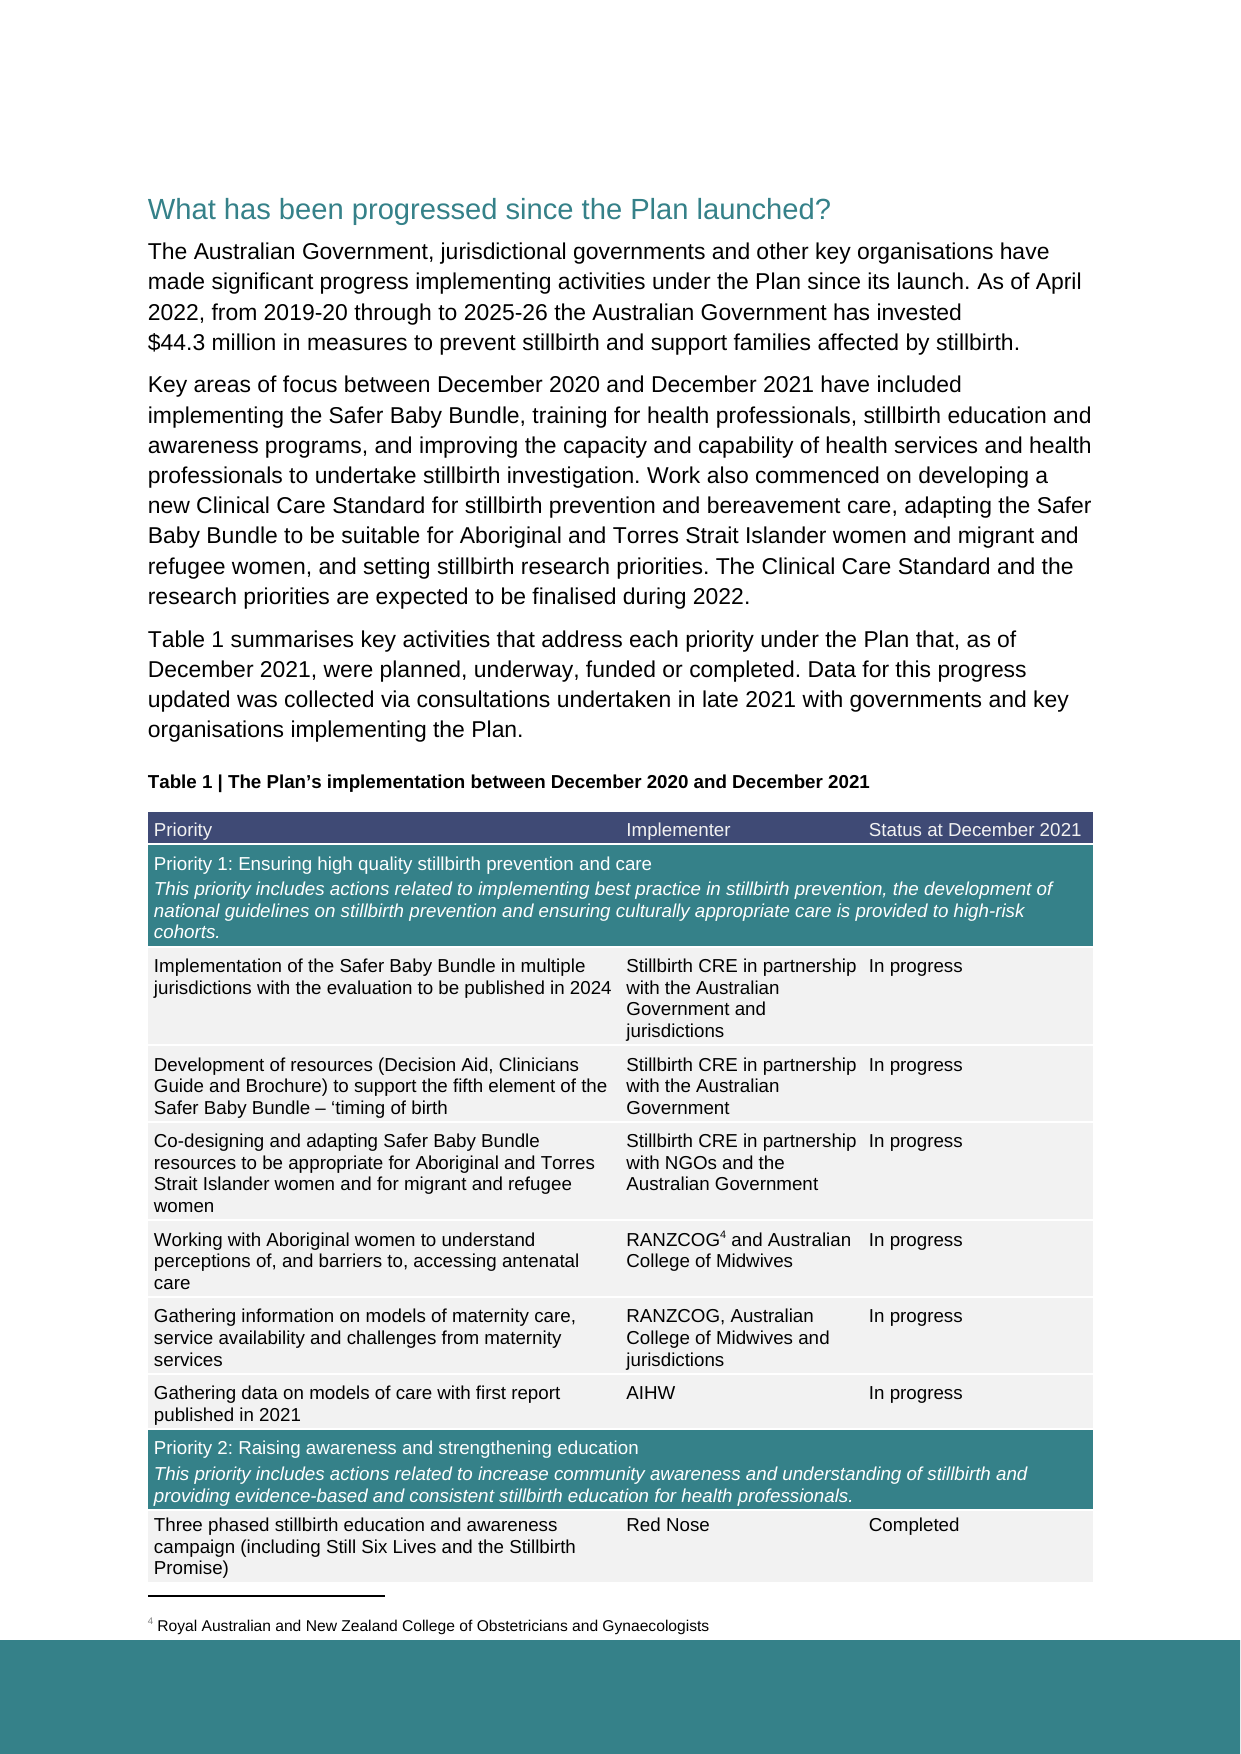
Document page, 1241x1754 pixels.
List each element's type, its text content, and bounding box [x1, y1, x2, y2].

table_cell Stillbirth CRE in partnership with NGOs and the Australian Government [620, 1123, 863, 1219]
table_cell Development of resources (Decision Aid, Clinicians Guide and Brochure) to support the fifth element of the Safer Baby Bundle – ‘timing of birth [148, 1046, 620, 1121]
text The Australian Government, jurisdictional governments and other key organisations have made significant progress implementing activities under the Plan since its launch. As of April 2022, from 2019-20 through to 2025-26 the Australian Government has invested $44.3 million in measures to prevent stillbirth and support families affected by stillbirth. [148, 238, 1092, 355]
table_cell Stillbirth CRE in partnership with the Australian Government and jurisdictions [620, 948, 863, 1044]
text Table 1 | The Plan’s implementation between December 2020 and December 2021 [148, 771, 1092, 793]
table_header Status at December 2021 [863, 812, 1093, 843]
table_cell Stillbirth CRE in partnership with the Australian Government [620, 1046, 863, 1121]
table_cell In progress [863, 1375, 1093, 1428]
table_cell In progress [863, 1123, 1093, 1219]
table_cell Working with Aboriginal women to understand perceptions of, and barriers to, accessing antenatal care [148, 1221, 620, 1296]
text Table 1 summarises key activities that address each priority under the Plan that, as of December 2021, were planned, underway, funded or completed. Data for this progress updated was collected via consultations undertaken in late 2021 with governments and key organisations implementing the Plan. [148, 626, 1092, 742]
table_cell Three phased stillbirth education and awareness campaign (including Still Six Lives and the Stillbirth Promise) [148, 1511, 620, 1582]
table_cell In progress [863, 1221, 1093, 1296]
text Key areas of focus between December 2020 and December 2021 have included implementing the Safer Baby Bundle, training for health professionals, stillbirth education and awareness programs, and improving the capacity and capability of health services and health professionals to undertake stillbirth investigation. Work also commenced on developing a new Clinical Care Standard for stillbirth prevention and bereavement care, adapting the Safer Baby Bundle to be suitable for Aboriginal and Torres Strait Islander women and migrant and refugee women, and setting stillbirth research priorities. The Clinical Care Standard and the research priorities are expected to be finalised during 2022. [148, 371, 1092, 609]
table_cell Gathering data on models of care with first report published in 2021 [148, 1375, 620, 1428]
table_cell Priority 1: Ensuring high quality stillbirth prevention and care This priority includes actions related to implementing best practice in stillbirth prevention, the development of national guidelines on stillbirth prevention and ensuring culturally appropriate care is provided to high-risk cohorts. [148, 845, 1093, 946]
table_cell In progress [863, 1298, 1093, 1373]
table_cell Red Nose [620, 1511, 863, 1582]
table_header Implementer [620, 812, 863, 843]
table_cell Co-designing and adapting Safer Baby Bundle resources to be appropriate for Aboriginal and Torres Strait Islander women and for migrant and refugee women [148, 1123, 620, 1219]
table_cell RANZCOG and Australian College of Midwives [620, 1221, 863, 1296]
table_header Priority [148, 812, 620, 843]
table_cell Completed [863, 1511, 1093, 1582]
table_cell In progress [863, 1046, 1093, 1121]
table_cell RANZCOG, Australian College of Midwives and jurisdictions [620, 1298, 863, 1373]
table_cell In progress [863, 948, 1093, 1044]
table_cell Implementation of the Safer Baby Bundle in multiple jurisdictions with the evaluation to be published in 2024 [148, 948, 620, 1044]
table_cell Gathering information on models of maternity care, service availability and challenges from maternity services [148, 1298, 620, 1373]
subtitle What has been progressed since the Plan launched? [148, 192, 1092, 226]
table_cell AIHW [620, 1375, 863, 1428]
table_cell Priority 2: Raising awareness and strengthening education This priority includes actions related to increase community awareness and understanding of stillbirth and providing evidence-based and consistent stillbirth education for health professionals. [148, 1430, 1093, 1509]
